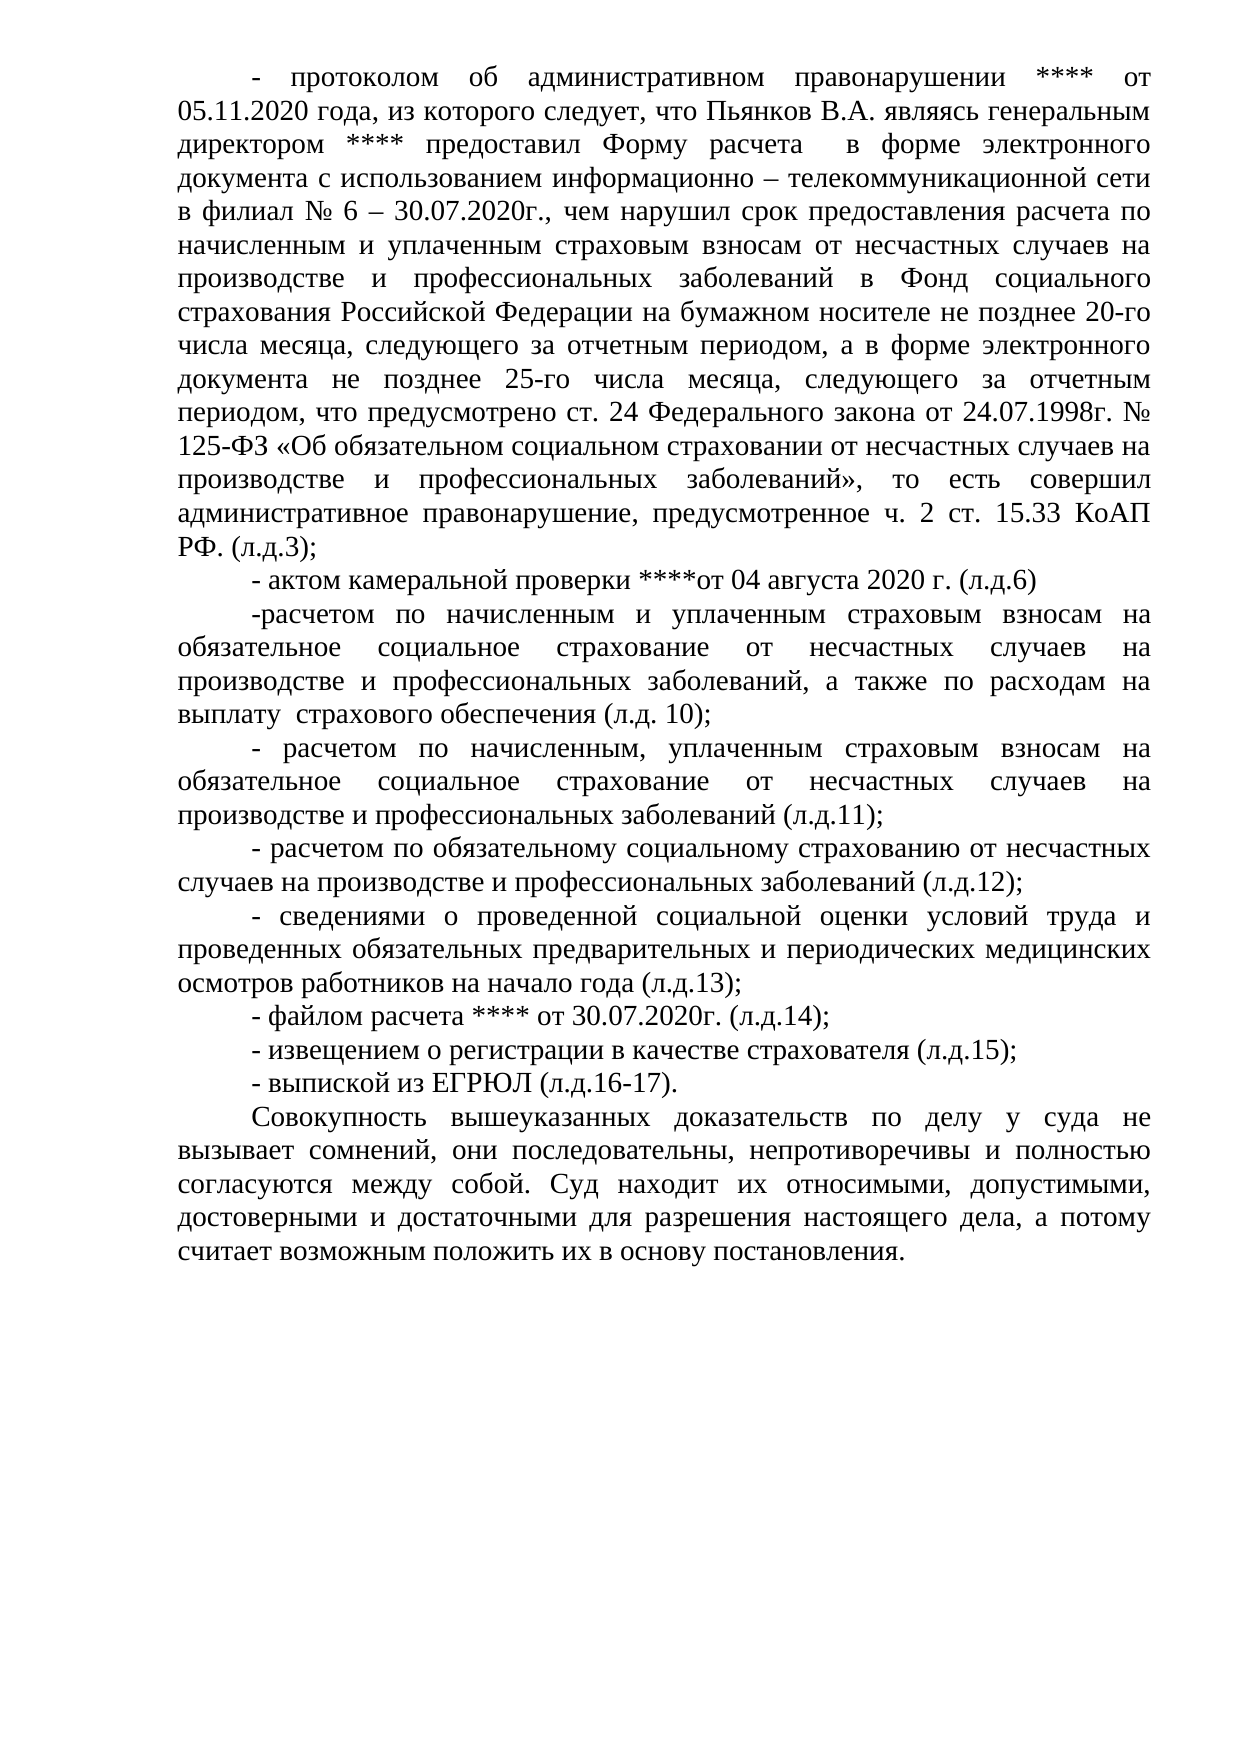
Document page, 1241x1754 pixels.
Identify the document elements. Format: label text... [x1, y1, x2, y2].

text - протоколом об административном правонарушении **** от 05.11.2020 года, из которого следует, что Пьянков В.А. являясь генеральным директором **** предоставил Форму расчета в форме электронного документа с использованием информационно – телекоммуникационной сети в филиал № 6 – 30.07.2020г., чем нарушил срок предоставления расчета по начисленным и уплаченным страховым взносам от несчастных случаев на производстве и профессиональных заболеваний в Фонд социального страхования Российской Федерации на бумажном носителе не позднее 20-го числа месяца, следующего за отчетным периодом, а в форме электронного документа не позднее 25-го числа месяца, следующего за отчетным периодом, что предусмотрено ст. 24 Федерального закона от 24.07.1998г. № 125-ФЗ «Об обязательном социальном страховании от несчастных случаев на производстве и профессиональных заболеваний», то есть совершил административное правонарушение, предусмотренное ч. 2 ст. 15.33 КоАП РФ. (л.д.3); [177, 59, 1152, 562]
text - сведениями о проведенной социальной оценки условий труда и проведенных обязательных предварительных и периодических медицинских осмотров работников на начало года (л.д.13); [177, 898, 1152, 998]
text - актом камеральной проверки ****от 04 августа 2020 г. (л.д.6) [177, 562, 1152, 596]
text - расчетом по обязательному социальному страхованию от несчастных случаев на производстве и профессиональных заболеваний (л.д.12); [177, 831, 1152, 898]
text - расчетом по начисленным, уплаченным страховым взносам на обязательное социальное страхование от несчастных случаев на производстве и профессиональных заболеваний (л.д.11); [177, 730, 1152, 831]
text - выпиской из ЕГРЮЛ (л.д.16-17). [177, 1065, 1152, 1099]
text Совокупность вышеуказанных доказательств по делу у суда не вызывает сомнений, они последовательны, непротиворечивы и полностью согласуются между собой. Суд находит их относимыми, допустимыми, достоверными и достаточными для разрешения настоящего дела, а потому считает возможным положить их в основу постановления. [177, 1099, 1152, 1267]
text -расчетом по начисленным и уплаченным страховым взносам на обязательное социальное страхование от несчастных случаев на производстве и профессиональных заболеваний, а также по расходам на выплату страхового обеспечения (л.д. 10); [177, 596, 1152, 730]
text - файлом расчета **** от 30.07.2020г. (л.д.14); [177, 998, 1152, 1032]
text - извещением о регистрации в качестве страхователя (л.д.15); [177, 1032, 1152, 1065]
